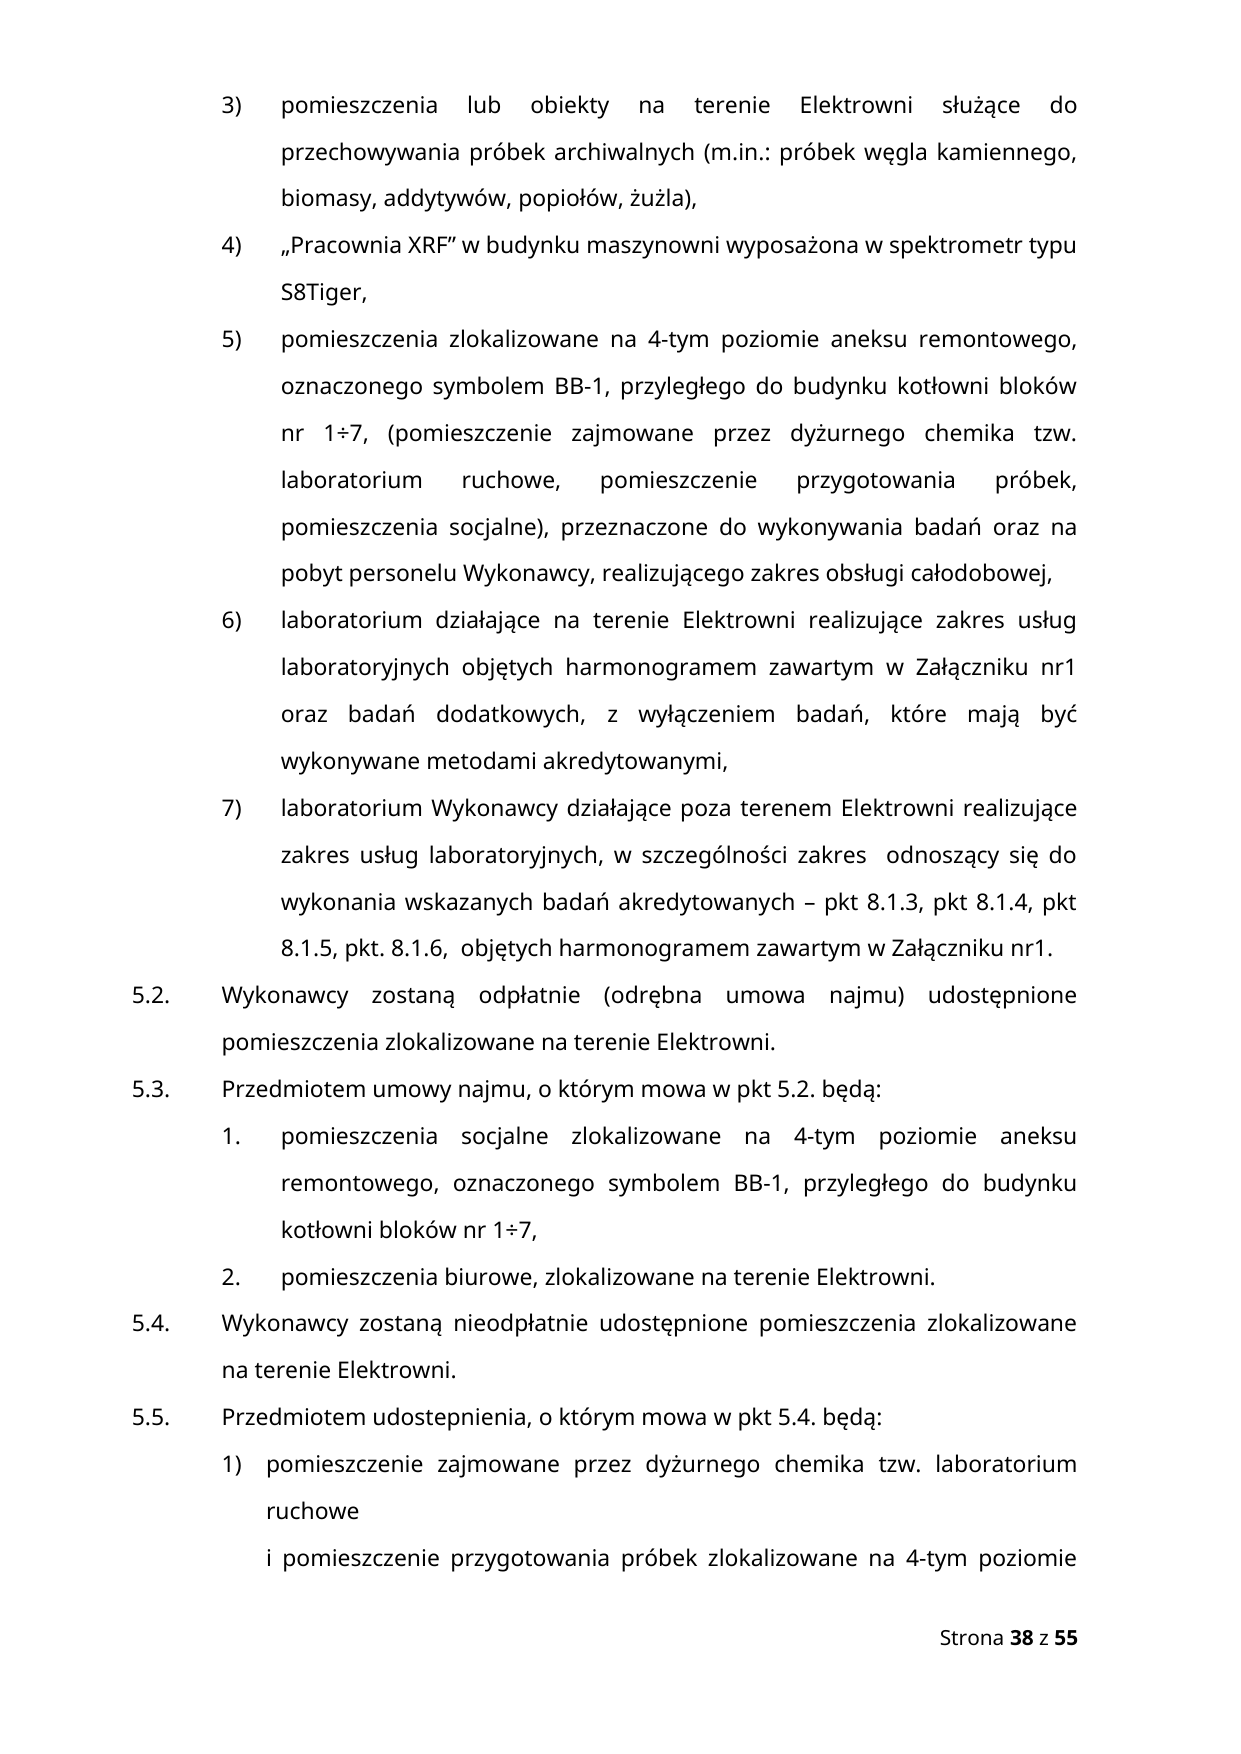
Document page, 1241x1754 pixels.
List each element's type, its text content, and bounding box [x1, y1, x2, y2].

list Przedmiotem umowy najmu, o którym mowa w pkt 5.2. będą: [132, 1073, 1078, 1104]
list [221, 1448, 1078, 1573]
list Wykonawcy zostaną odpłatnie (odrębna umowa najmu) udostępnione pomieszczenia zlokalizowane na terenie Elektrowni. [132, 979, 1078, 1057]
list pomieszczenia biurowe, zlokalizowane na terenie Elektrowni. [221, 1261, 1078, 1292]
list pomieszczenia lub obiekty na terenie Elektrowni służące do przechowywania próbek archiwalnych (m.in.: próbek węgla kamiennego, biomasy, addytywów, popiołów, żużla), [221, 89, 1078, 214]
list laboratorium Wykonawcy działające poza terenem Elektrowni realizujące zakres usług laboratoryjnych, w szczególności zakres odnoszący się do wykonania wskazanych badań akredytowanych – pkt 8.1.3, pkt 8.1.4, pkt 8.1.5, pkt. 8.1.6, objętych harmonogramem zawartym w Załączniku nr1. [221, 792, 1078, 964]
list laboratorium działające na terenie Elektrowni realizujące zakres usług laboratoryjnych objętych harmonogramem zawartym w Załączniku nr1 oraz badań dodatkowych, z wyłączeniem badań, które mają być wykonywane metodami akredytowanymi, [221, 604, 1078, 776]
list pomieszczenia socjalne zlokalizowane na 4-tym poziomie aneksu remontowego, oznaczonego symbolem BB-1, przyległego do budynku kotłowni bloków nr 1÷7, [221, 1120, 1078, 1245]
list „Pracownia XRF” w budynku maszynowni wyposażona w spektrometr typu S8Tiger, [221, 229, 1078, 307]
list Wykonawcy zostaną nieodpłatnie udostępnione pomieszczenia zlokalizowane na terenie Elektrowni. [132, 1307, 1078, 1386]
list pomieszczenia zlokalizowane na 4-tym poziomie aneksu remontowego, oznaczonego symbolem BB-1, przyległego do budynku kotłowni bloków nr 1÷7, (pomieszczenie zajmowane przez dyżurnego chemika tzw. laboratorium ruchowe, pomieszczenie przygotowania próbek, pomieszczenia socjalne), przeznaczone do wykonywania badań oraz na pobyt personelu Wykonawcy, realizującego zakres obsługi całodobowej, [221, 323, 1078, 589]
list Przedmiotem udostepnienia, o którym mowa w pkt 5.4. będą: [132, 1401, 1078, 1432]
